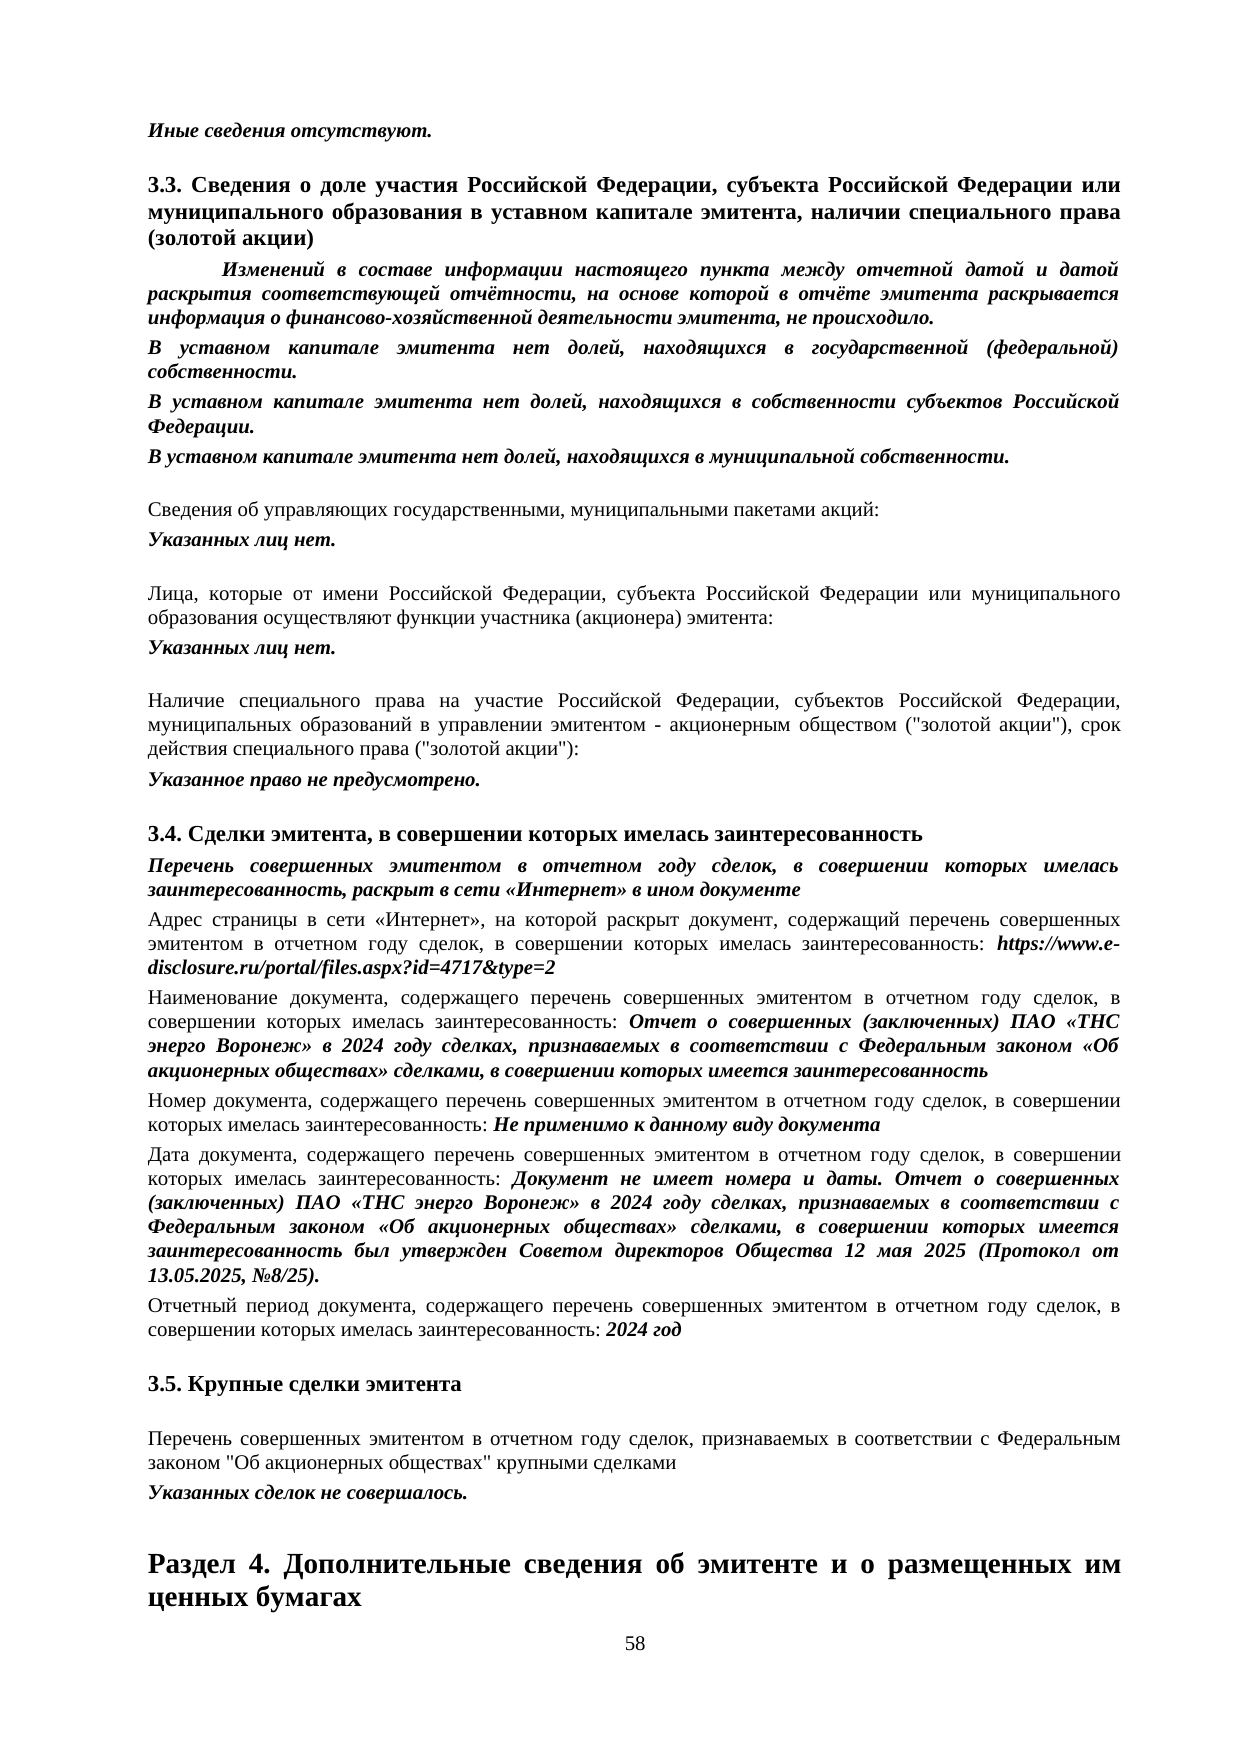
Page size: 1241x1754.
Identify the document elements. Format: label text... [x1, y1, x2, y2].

text Указанных лиц нет. [148, 635, 1122, 659]
subtitle 3.4. Сделки эмитента, в совершении которых имелась заинтересованность [148, 820, 1122, 846]
text В уставном капитале эмитента нет долей, находящихся в муниципальной собственности. [148, 444, 1122, 468]
subtitle Сведения об управляющих государственными, муниципальными пакетами акций: [148, 497, 1122, 521]
subtitle Перечень совершенных эмитентом в отчетном году сделок, признаваемых в соответствии с Федеральным законом "Об акционерных обществах" крупными сделками [148, 1426, 1122, 1474]
text Отчетный период документа, содержащего перечень совершенных эмитентом в отчетном году сделок, в совершении которых имелась заинтересованность: 2024 год [148, 1293, 1122, 1341]
text Перечень совершенных эмитентом в отчетном году сделок, в совершении которых имелась заинтересованность, раскрыт в сети «Интернет» в ином документе [148, 852, 1122, 901]
text Указанных лиц нет. [148, 527, 1122, 551]
subtitle Лица, которые от имени Российской Федерации, субъекта Российской Федерации или муниципального образования осуществляют функции участника (акционера) эмитента: [148, 581, 1122, 629]
subtitle 3.3. Сведения о доле участия Российской Федерации, субъекта Российской Федерации или муниципального образования в уставном капитале эмитента, наличии специального права (золотой акции) [148, 171, 1122, 250]
text В уставном капитале эмитента нет долей, находящихся в собственности субъектов Российской Федерации. [148, 389, 1122, 438]
text В уставном капитале эмитента нет долей, находящихся в государственной (федеральной) собственности. [148, 335, 1122, 383]
text Дата документа, содержащего перечень совершенных эмитентом в отчетном году сделок, в совершении которых имелась заинтересованность: Документ не имеет номера и даты. Отчет о совершенных (заключенных) ПАО «ТНС энерго Воронеж» в 2024 году сделках, признаваемых в соответствии с Федеральным законом «Об акционерных обществах» сделками, в совершении которых имеется заинтересованность был утвержден Советом директоров Общества 12 мая 2025 (Протокол от 13.05.2025, №8/25). [148, 1142, 1122, 1287]
subtitle Наличие специального права на участие Российской Федерации, субъектов Российской Федерации, муниципальных образований в управлении эмитентом - акционерным обществом ("золотой акции"), срок действия специального права ("золотой акции"): [148, 688, 1122, 760]
text Номер документа, содержащего перечень совершенных эмитентом в отчетном году сделок, в совершении которых имелась заинтересованность: Не применимо к данному виду документа [148, 1088, 1122, 1136]
subtitle 3.5. Крупные сделки эмитента [148, 1370, 1122, 1396]
text Указанное право не предусмотрено. [148, 767, 1122, 791]
text Наименование документа, содержащего перечень совершенных эмитентом в отчетном году сделок, в совершении которых имелась заинтересованность: Отчет о совершенных (заключенных) ПАО «ТНС энерго Воронеж» в 2024 году сделках, признаваемых в соответствии с Федеральным законом «Об акционерных обществах» сделками, в совершении которых имеется заинтересованность [148, 985, 1122, 1082]
text Изменений в составе информации настоящего пункта между отчетной датой и датой раскрытия соответствующей отчётности, на основе которой в отчёте эмитента раскрывается информация о финансово-хозяйственной деятельности эмитента, не происходило. [148, 257, 1122, 329]
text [148, 118, 1122, 142]
text Адрес страницы в сети «Интернет», на которой раскрыт документ, содержащий перечень совершенных эмитентом в отчетном году сделок, в совершении которых имелась заинтересованность: https://www.e-disclosure.ru/portal/files.aspx?id=4717&type=2 [148, 907, 1122, 979]
text Указанных сделок не совершалось. [148, 1480, 1122, 1504]
subtitle Раздел 4. Дополнительные сведения об эмитенте и о размещенных им ценных бумагах [148, 1546, 1122, 1613]
